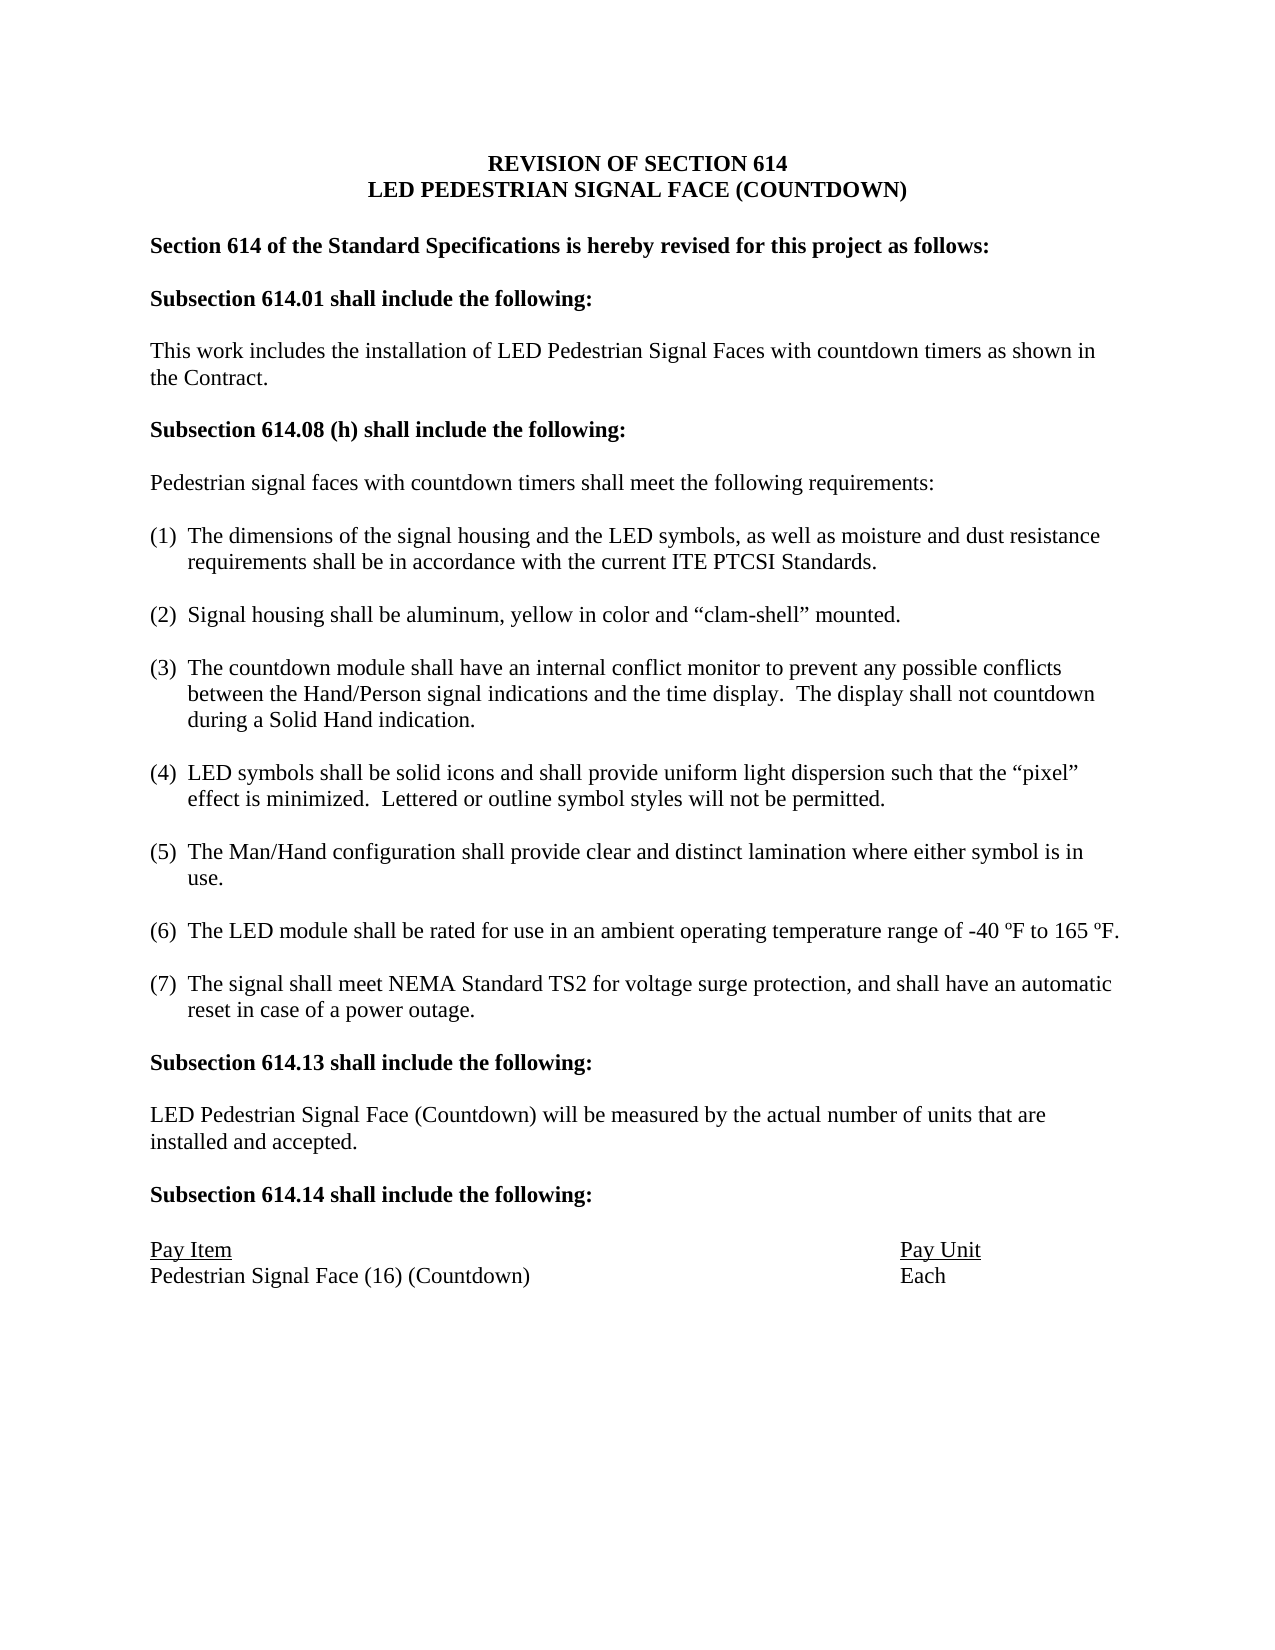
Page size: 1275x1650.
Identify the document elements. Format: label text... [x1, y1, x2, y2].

list The dimensions of the signal housing and the LED symbols, as well as moisture and dust resistance requirements shall be in accordance with the current ITE PTCSI Standards. [150, 522, 1125, 574]
text This work includes the installation of LED Pedestrian Signal Faces with countdown timers as shown in the Contract. [150, 337, 1125, 390]
list The LED module shall be rated for use in an ambient operating temperature range of -40 ºF to 165 ºF. [150, 917, 1125, 943]
list The Man/Hand configuration shall provide clear and distinct lamination where either symbol is in use. [150, 838, 1125, 891]
text Pedestrian signal faces with countdown timers shall meet the following requirements: [150, 469, 1125, 495]
text Section 614 of the Standard Specifications is hereby revised for this project as follows: [150, 232, 1125, 258]
list The signal shall meet NEMA Standard TS2 for voltage surge protection, and shall have an automatic reset in case of a power outage. [150, 970, 1125, 1022]
text LED PEDESTRIAN SIGNAL FACE (COUNTDOWN) [150, 177, 1125, 203]
list Signal housing shall be aluminum, yellow in color and “clam-shell” mounted. [150, 601, 1125, 627]
text Pay Item Pay Unit [150, 1236, 1125, 1262]
text LED Pedestrian Signal Face (Countdown) will be measured by the actual number of units that are installed and accepted. [150, 1102, 1125, 1154]
text Pedestrian Signal Face (16) (Countdown) Each [150, 1262, 1125, 1288]
text Subsection 614.13 shall include the following: [150, 1049, 1125, 1075]
list The countdown module shall have an internal conflict monitor to prevent any possible conflicts between the Hand/Person signal indications and the time display. The display shall not countdown during a Solid Hand indication. [150, 653, 1125, 733]
text REVISION OF SECTION 614 [150, 150, 1125, 177]
text Subsection 614.08 (h) shall include the following: [150, 416, 1125, 443]
text Subsection 614.01 shall include the following: [150, 284, 1125, 311]
list LED symbols shall be solid icons and shall provide uniform light dispersion such that the “pixel” effect is minimized. Lettered or outline symbol styles will not be permitted. [150, 759, 1125, 812]
text Subsection 614.14 shall include the following: [150, 1181, 1125, 1207]
